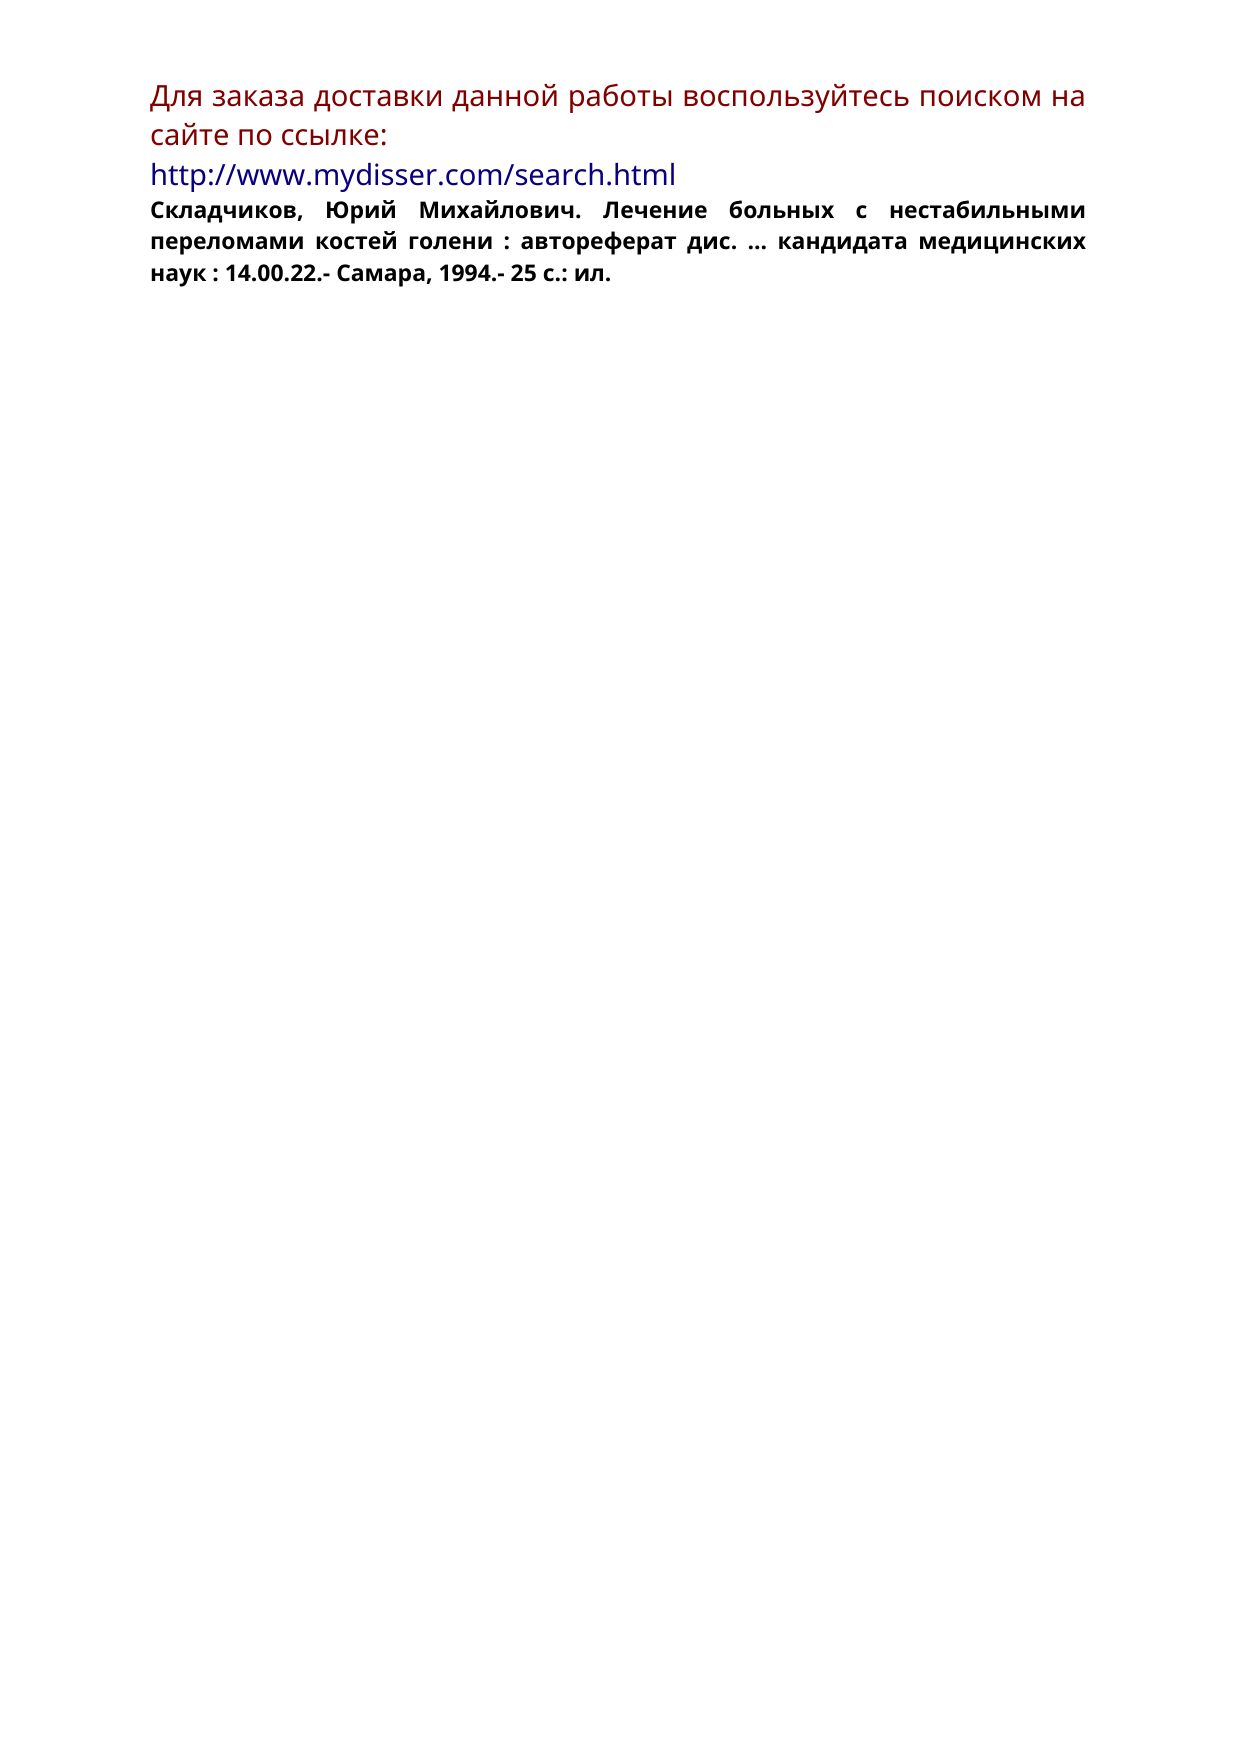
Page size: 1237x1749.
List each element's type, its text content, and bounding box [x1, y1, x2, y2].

text Складчиков, Юрий Михайлович. Лечение больных с нестабильными переломами костей голени : автореферат дис. ... кандидата медицинских наук : 14.00.22.- Самара, 1994.- 25 с.: ил. [150, 194, 1086, 288]
